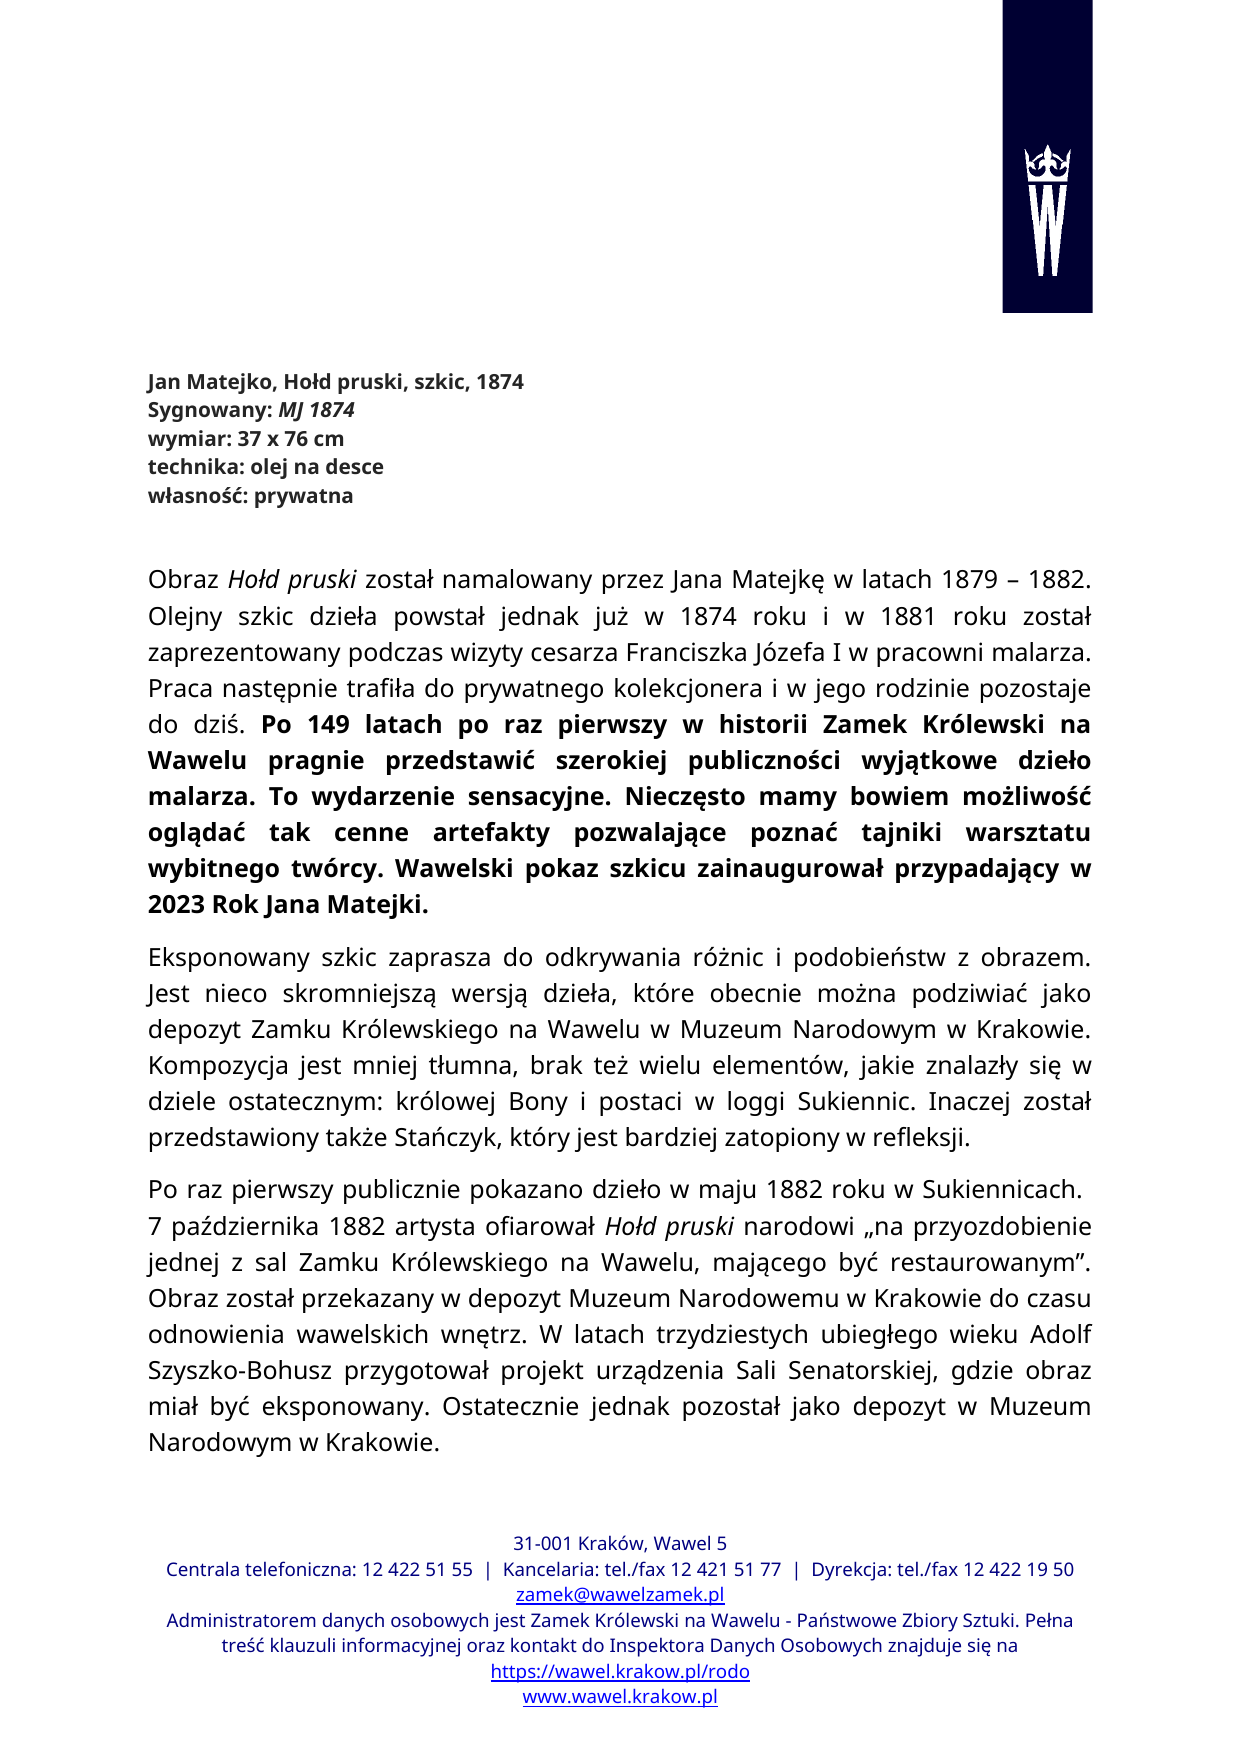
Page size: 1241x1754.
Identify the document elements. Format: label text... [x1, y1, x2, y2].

text Po raz pierwszy publicznie pokazano dzieło w maju 1882 roku w Sukiennicach. 7 października 1882 artysta ofiarował Hołd pruski narodowi „na przyozdobienie jednej z sal Zamku Królewskiego na Wawelu, mającego być restaurowanym”. Obraz został przekazany w depozyt Muzeum Narodowemu w Krakowie do czasu odnowienia wawelskich wnętrz. W latach trzydziestych ubiegłego wieku Adolf Szyszko-Bohusz przygotował projekt urządzenia Sali Senatorskiej, gdzie obraz miał być eksponowany. Ostatecznie jednak pozostał jako depozyt w Muzeum Narodowym w Krakowie. [148, 1172, 1093, 1458]
text Jan Matejko, Hołd pruski, szkic, 1874 [148, 367, 1093, 396]
text Sygnowany: MJ 1874 [148, 396, 1093, 424]
text własność: prywatna [148, 481, 1093, 509]
text technika: olej na desce [148, 452, 1093, 481]
text wymiar: 37 x 76 cm [148, 424, 1093, 452]
picture [1002, 0, 1093, 313]
text Obraz Hołd pruski został namalowany przez Jana Matejkę w latach 1879 – 1882. Olejny szkic dzieła powstał jednak już w 1874 roku i w 1881 roku został zaprezentowany podczas wizyty cesarza Franciszka Józefa I w pracowni malarza. Praca następnie trafiła do prywatnego kolekcjonera i w jego rodzinie pozostaje do dziś. Po 149 latach po raz pierwszy w historii Zamek Królewski na Wawelu pragnie przedstawić szerokiej publiczności wyjątkowe dzieło malarza. To wydarzenie sensacyjne. Nieczęsto mamy bowiem możliwość oglądać tak cenne artefakty pozwalające poznać tajniki warsztatu wybitnego twórcy. Wawelski pokaz szkicu zainaugurował przypadający w 2023 Rok Jana Matejki. [148, 562, 1093, 921]
text Eksponowany szkic zaprasza do odkrywania różnic i podobieństw z obrazem. Jest nieco skromniejszą wersją dzieła, które obecnie można podziwiać jako depozyt Zamku Królewskiego na Wawelu w Muzeum Narodowym w Krakowie. Kompozycja jest mniej tłumna, brak też wielu elementów, jakie znalazły się w dziele ostatecznym: królowej Bony i postaci w loggi Sukiennic. Inaczej został przedstawiony także Stańczyk, który jest bardziej zatopiony w refleksji. [148, 939, 1093, 1153]
